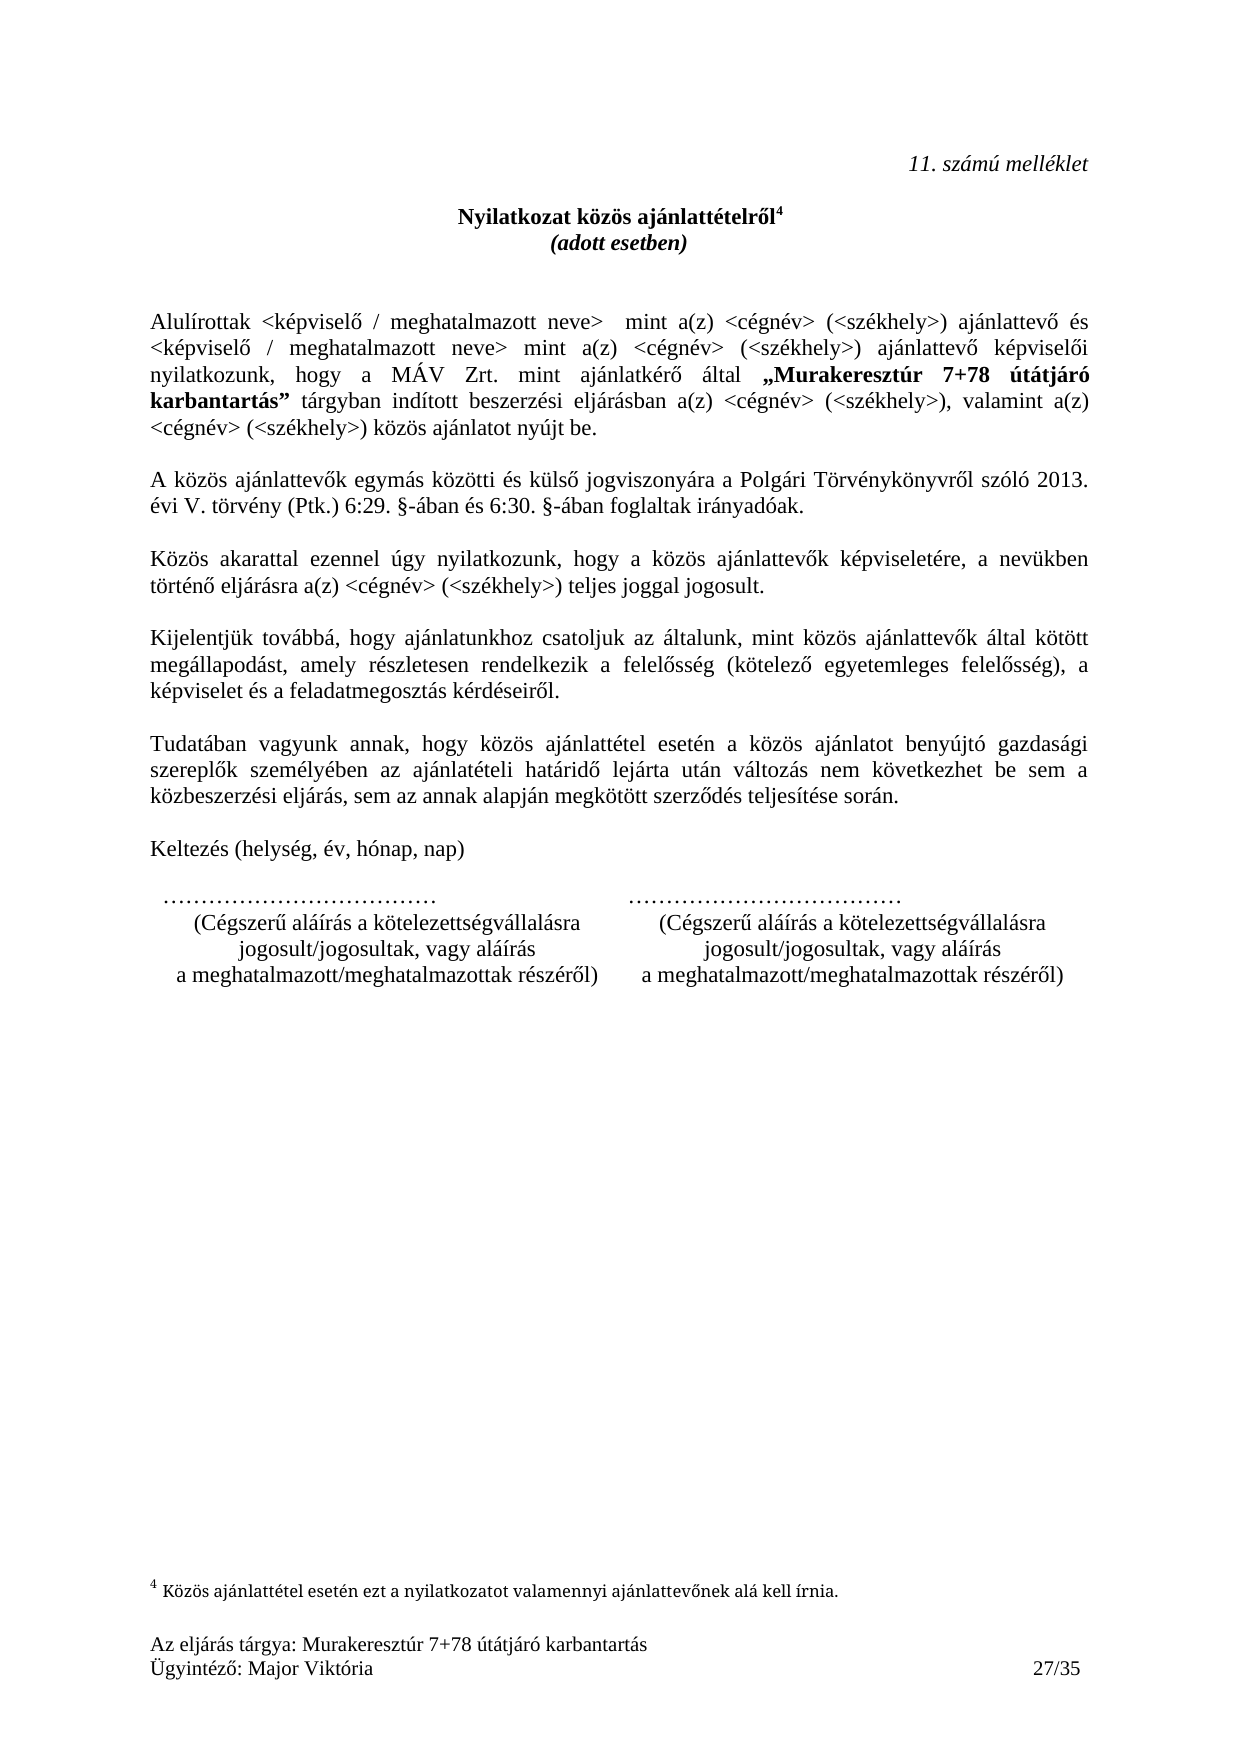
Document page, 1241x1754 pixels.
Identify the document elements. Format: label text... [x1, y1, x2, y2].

text (adott esetben) [150, 229, 1090, 255]
text A közös ajánlattevők egymás közötti és külső jogviszonyára a Polgári Törvénykönyvről szóló 2013. évi V. törvény (Ptk.) 6:29. §-ában és 6:30. §-ában foglaltak irányadóak. [150, 466, 1090, 519]
text Közös akarattal ezennel úgy nyilatkozunk, hogy a közös ajánlattevők képviseletére, a nevükben történő eljárásra a(z) <cégnév> (<székhely>) teljes joggal jogosult. [150, 545, 1090, 598]
table_header ……………………………… [620, 883, 1086, 909]
text Tudatában vagyunk annak, hogy közös ajánlattétel esetén a közös ajánlatot benyújtó gazdasági szereplők személyében az ajánlatételi határidő lejárta után változás nem következhet be sem a közbeszerzési eljárás, sem az annak alapján megkötött szerződés teljesítése során. [150, 730, 1090, 809]
text 11. számú melléklet [150, 150, 1090, 176]
text Alulírottak <képviselő / meghatalmazott neve> mint a(z) <cégnév> (<székhely>) ajánlattevő és <képviselő / meghatalmazott neve> mint a(z) <cégnév> (<székhely>) ajánlattevő képviselői nyilatkozunk, hogy a MÁV Zrt. mint ajánlatkérő által „Murakeresztúr 7+78 útátjáró karbantartás” tárgyban indított beszerzési eljárásban a(z) <cégnév> (<székhely>), valamint a(z) <cégnév> (<székhely>) közös ajánlatot nyújt be. [150, 308, 1090, 440]
table_cell (Cégszerű aláírás a kötelezettségvállalásra jogosult/jogosultak, vagy aláírás a meghatalmazott/meghatalmazottak részéről) [620, 909, 1086, 988]
table_cell (Cégszerű aláírás a kötelezettségvállalásra jogosult/jogosultak, vagy aláírás a meghatalmazott/meghatalmazottak részéről) [155, 909, 620, 988]
text Nyilatkozat közös ajánlattételről [150, 203, 1090, 229]
text Keltezés (helység, év, hónap, nap) [150, 835, 1090, 862]
table_header ……………………………… [155, 883, 620, 909]
text Kijelentjük továbbá, hogy ajánlatunkhoz csatoljuk az általunk, mint közös ajánlattevők által kötött megállapodást, amely részletesen rendelkezik a felelősség (kötelező egyetemleges felelősség), a képviselet és a feladatmegosztás kérdéseiről. [150, 624, 1090, 703]
